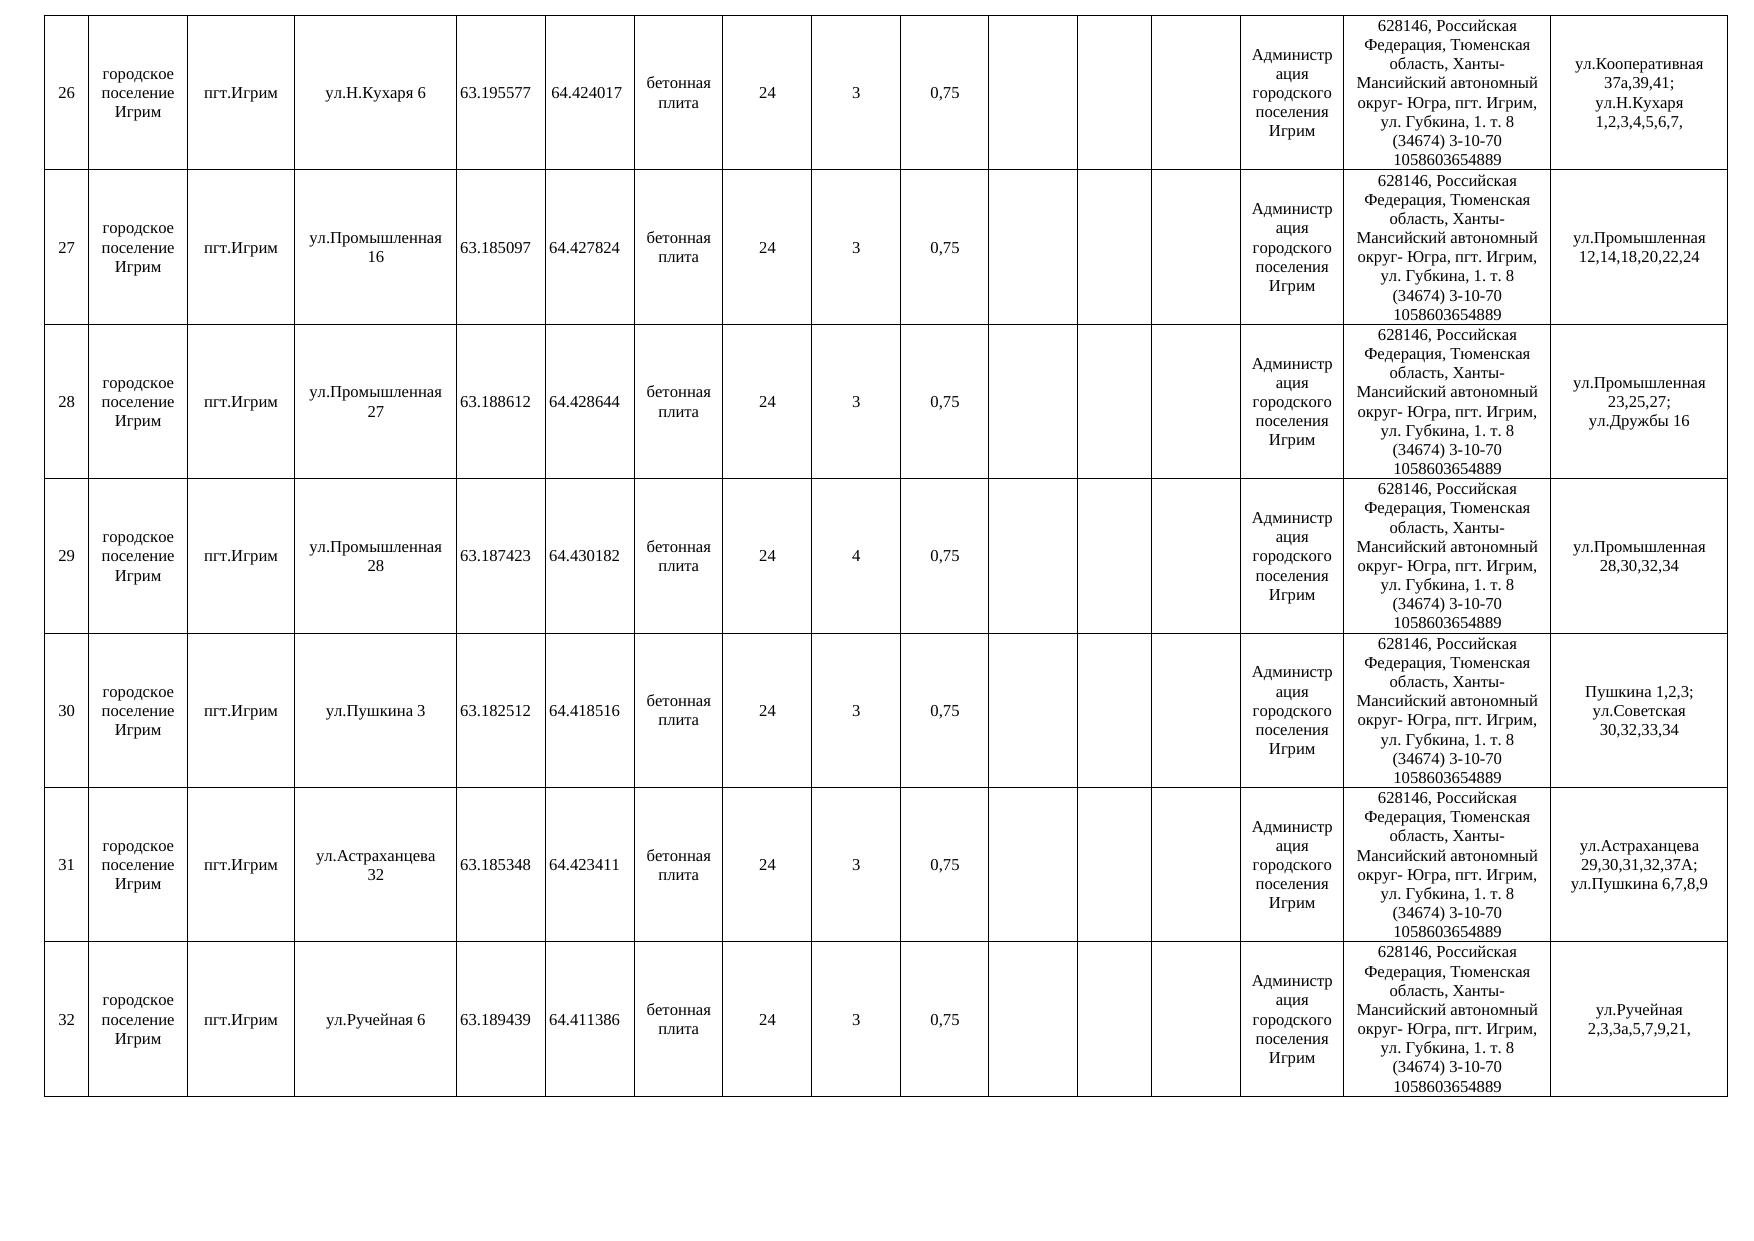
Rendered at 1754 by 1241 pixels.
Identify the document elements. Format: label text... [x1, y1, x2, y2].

table_cell [1078, 634, 1151, 787]
table_cell бетонная плита [635, 788, 722, 941]
table_cell [989, 634, 1077, 787]
table_cell 26 [45, 16, 88, 169]
table_cell 24 [723, 16, 811, 169]
table_cell городское поселение Игрим [89, 634, 187, 787]
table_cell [1241, 16, 1343, 169]
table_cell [1344, 16, 1550, 169]
table_cell 3 [812, 942, 900, 1096]
table_cell 64.418516 [546, 634, 634, 787]
table_cell бетонная плита [635, 16, 722, 169]
table_cell 0,75 [901, 170, 988, 324]
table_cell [89, 16, 187, 169]
table_cell 27 [45, 170, 88, 324]
table_cell пгт.Игрим [188, 788, 294, 941]
table_cell 30 [45, 634, 88, 787]
table_cell ул.Кооперативная 37а,39,41; ул.Н.Кухаря 1,2,3,4,5,6,7, [1551, 16, 1727, 169]
table_cell бетонная плита [635, 325, 722, 478]
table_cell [89, 942, 187, 1096]
table_cell 64.411386 [546, 942, 634, 1096]
table_cell 63.182512 [457, 634, 545, 787]
table_cell [1078, 479, 1151, 632]
table_cell 3 [812, 325, 900, 478]
table_cell 24 [723, 788, 811, 941]
table_cell 0,75 [901, 479, 988, 632]
table_cell 3 [812, 788, 900, 941]
table_cell ул.Н.Кухаря 6 [295, 16, 456, 169]
table_cell [1078, 170, 1151, 324]
table_cell [1152, 634, 1240, 787]
table_cell 64.424017 [546, 16, 634, 169]
table_cell 29 [45, 479, 88, 632]
table_cell [989, 170, 1077, 324]
table_cell Администрация городского поселения Игрим [1241, 479, 1343, 632]
table_cell бетонная плита [635, 634, 722, 787]
table_cell ул.Промышленная 23,25,27; ул.Дружбы 16 [1551, 325, 1727, 478]
table_cell пгт.Игрим [188, 325, 294, 478]
table_cell 4 [812, 479, 900, 632]
table_cell [989, 788, 1077, 941]
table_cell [1241, 942, 1343, 1096]
table_cell 64.427824 [546, 170, 634, 324]
table_cell Администрация городского поселения Игрим [1241, 788, 1343, 941]
table_cell бетонная плита [635, 170, 722, 324]
table_cell ул.Промышленная 16 [295, 170, 456, 324]
table_cell 0,75 [901, 634, 988, 787]
table_cell городское поселение Игрим [89, 479, 187, 632]
table_cell 64.428644 [546, 325, 634, 478]
table_cell 24 [723, 325, 811, 478]
table_cell бетонная плита [635, 942, 722, 1096]
table_cell 24 [723, 634, 811, 787]
table_cell Администрация городского поселения Игрим [1241, 634, 1343, 787]
table_cell Администрация городского поселения Игрим [1241, 325, 1343, 478]
table_cell [1152, 325, 1240, 478]
table_cell [1152, 479, 1240, 632]
table_cell 63.188612 [457, 325, 545, 478]
table_cell 24 [723, 170, 811, 324]
table_cell 63.185097 [457, 170, 545, 324]
table_cell ул.Промышленная 28,30,32,34 [1551, 479, 1727, 632]
table_cell ул.Астраханцева 32 [295, 788, 456, 941]
table_cell Пушкина 1,2,3; ул.Советская 30,32,33,34 [1551, 634, 1727, 787]
table_cell [1152, 788, 1240, 941]
table_cell [1152, 170, 1240, 324]
table_cell 3 [812, 170, 900, 324]
table_cell 31 [45, 788, 88, 941]
table_cell [1078, 325, 1151, 478]
table_cell 3 [812, 16, 900, 169]
table_cell [989, 325, 1077, 478]
table_cell ул.Астраханцева 29,30,31,32,37А; ул.Пушкина 6,7,8,9 [1551, 788, 1727, 941]
table_cell ул.Ручейная 6 [295, 942, 456, 1096]
table_cell ул.Промышленная 27 [295, 325, 456, 478]
table_cell 0,75 [901, 942, 988, 1096]
table_cell 24 [723, 479, 811, 632]
table_cell пгт.Игрим [188, 942, 294, 1096]
table_cell пгт.Игрим [188, 16, 294, 169]
table_cell 24 [723, 942, 811, 1096]
table_cell 3 [812, 634, 900, 787]
table_cell 63.195577 [457, 16, 545, 169]
table_cell пгт.Игрим [188, 634, 294, 787]
table_cell 32 [45, 942, 88, 1096]
table_cell 28 [45, 325, 88, 478]
table_cell 0,75 [901, 788, 988, 941]
table_cell 64.430182 [546, 479, 634, 632]
table_cell 64.423411 [546, 788, 634, 941]
table_cell [1078, 942, 1151, 1096]
table_cell городское поселение Игрим [89, 325, 187, 478]
table_cell [1152, 942, 1240, 1096]
table_cell ул.Пушкина 3 [295, 634, 456, 787]
table_cell [989, 16, 1077, 169]
table_cell Администрация городского поселения Игрим [1241, 170, 1343, 324]
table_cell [1344, 942, 1550, 1096]
table_cell 63.187423 [457, 479, 545, 632]
table_cell ул.Промышленная 12,14,18,20,22,24 [1551, 170, 1727, 324]
table_cell ул.Промышленная 28 [295, 479, 456, 632]
table_cell [989, 479, 1077, 632]
table_cell городское поселение Игрим [89, 170, 187, 324]
table_cell [1152, 16, 1240, 169]
table_cell [1078, 16, 1151, 169]
table_cell пгт.Игрим [188, 479, 294, 632]
table_cell ул.Ручейная 2,3,3а,5,7,9,21, [1551, 942, 1727, 1096]
table_cell городское поселение Игрим [89, 788, 187, 941]
table_cell 0,75 [901, 16, 988, 169]
table_cell 63.189439 [457, 942, 545, 1096]
table_cell бетонная плита [635, 479, 722, 632]
table_cell 0,75 [901, 325, 988, 478]
table_cell пгт.Игрим [188, 170, 294, 324]
table_cell [989, 942, 1077, 1096]
table_cell 63.185348 [457, 788, 545, 941]
table_cell [1078, 788, 1151, 941]
